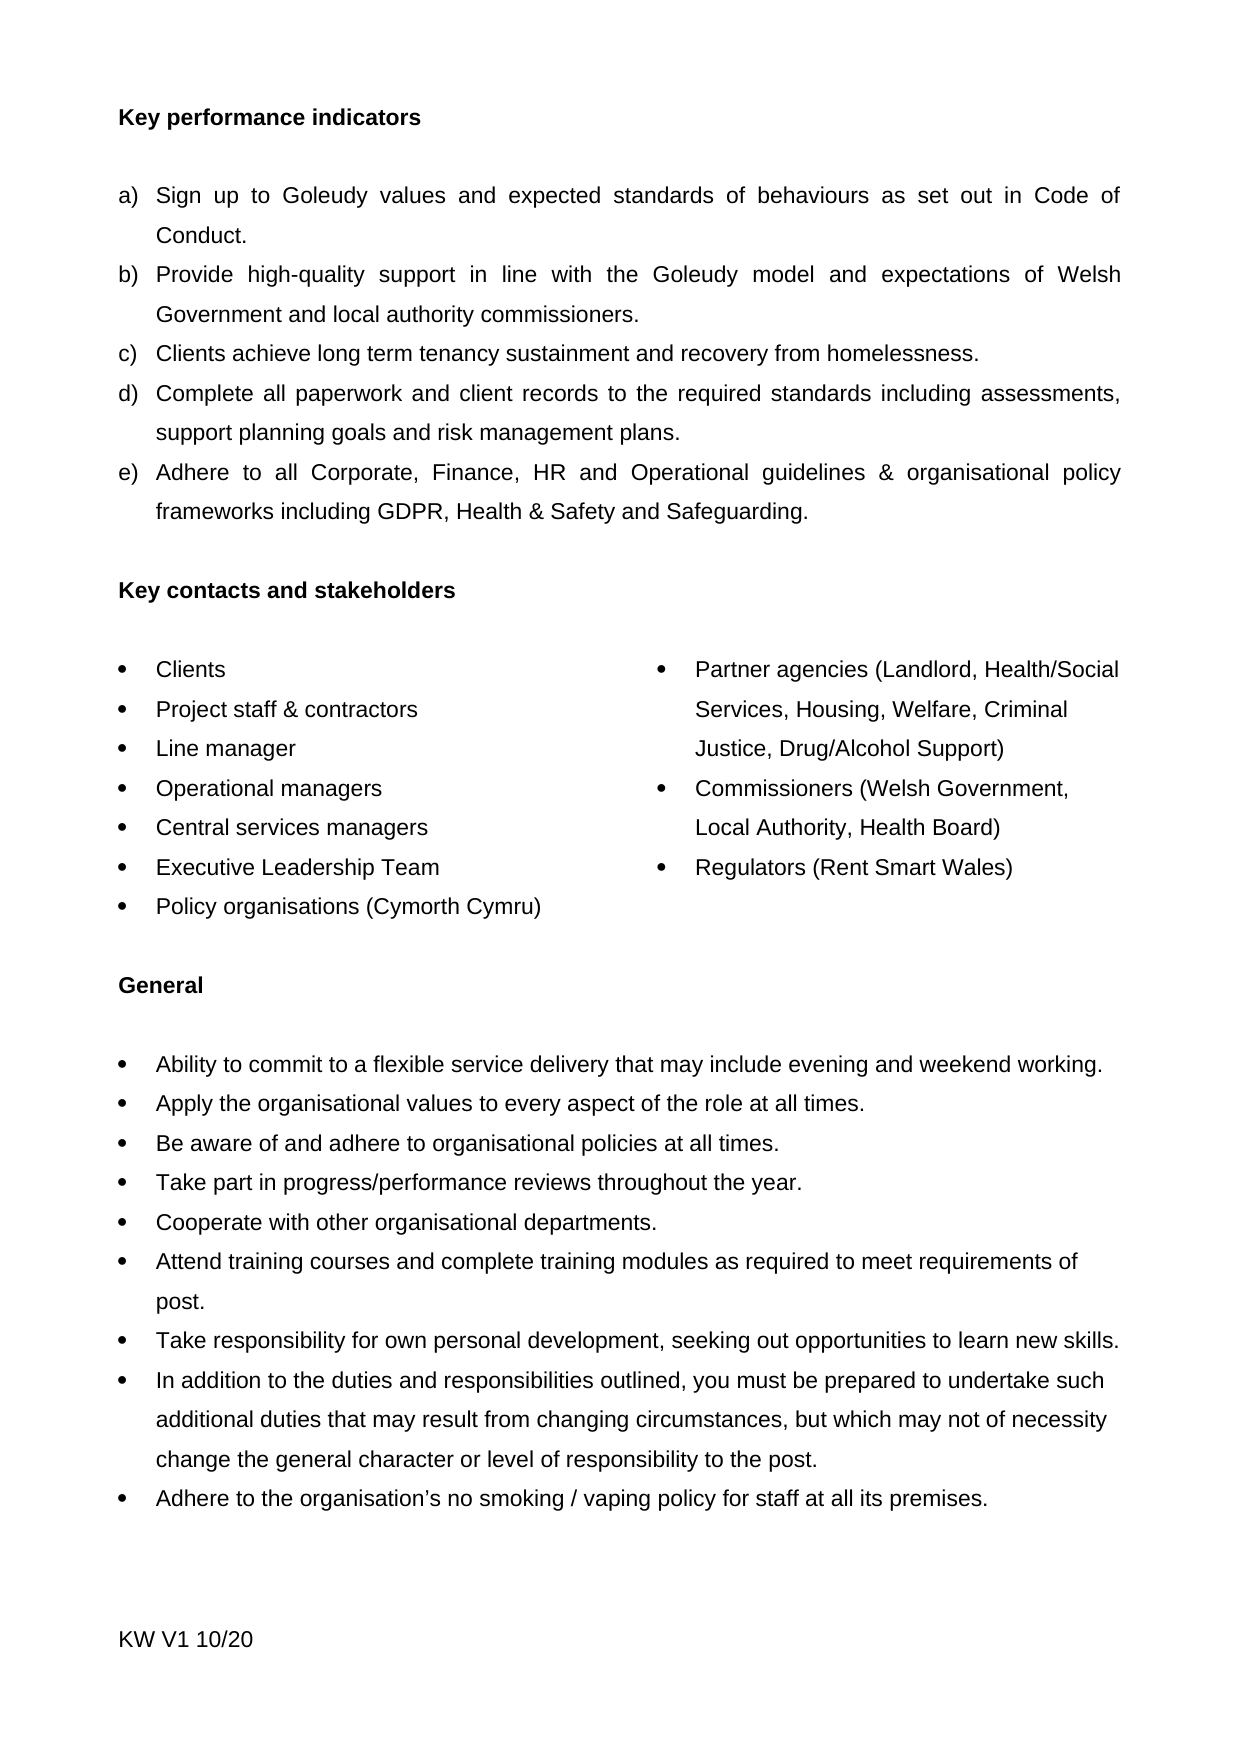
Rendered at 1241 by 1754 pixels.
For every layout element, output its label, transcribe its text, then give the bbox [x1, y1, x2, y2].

list Operational managers [118, 774, 582, 801]
list Central services managers [118, 814, 582, 840]
list Project staff & contractors [118, 696, 582, 722]
list In addition to the duties and responsibilities outlined, you must be prepared to undertake such additional duties that may result from changing circumstances, but which may not of necessity change the general character or level of responsibility to the post. [118, 1367, 1122, 1472]
list Key performance indicators [118, 103, 1122, 130]
list Take part in progress/performance reviews throughout the year. [118, 1169, 1122, 1196]
list Attend training courses and complete training modules as required to meet requirements of post. [118, 1248, 1122, 1314]
list Regulators (Rent Smart Wales) [657, 853, 1122, 880]
list Adhere to all Corporate, Finance, HR and Operational guidelines & organisational policy frameworks including GDPR, Health & Safety and Safeguarding. [118, 459, 1122, 524]
list Cooperate with other organisational departments. [118, 1209, 1122, 1235]
list Complete all paperwork and client records to the required standards including assessments, support planning goals and risk management plans. [118, 380, 1122, 446]
list Line manager [118, 735, 582, 761]
list Policy organisations (Cymorth Cymru) [118, 893, 582, 919]
list Take responsibility for own personal development, seeking out opportunities to learn new skills. [118, 1327, 1122, 1354]
list Apply the organisational values to every aspect of the role at all times. [118, 1090, 1122, 1117]
list General [118, 972, 1122, 998]
list Adhere to the organisation’s no smoking / vaping policy for staff at all its premises. [118, 1485, 1122, 1512]
list Clients achieve long term tenancy sustainment and recovery from homelessness. [118, 340, 1122, 367]
list Ability to commit to a flexible service delivery that may include evening and weekend working. [118, 1051, 1134, 1077]
list Be aware of and adhere to organisational policies at all times. [118, 1130, 1122, 1156]
list Sign up to Goleudy values and expected standards of behaviours as set out in Code of Conduct. [118, 182, 1122, 248]
list Clients [118, 656, 582, 682]
text Key contacts and stakeholders [118, 577, 1122, 603]
list Partner agencies (Landlord, Health/Social Services, Housing, Welfare, Criminal Justice, Drug/Alcohol Support) [657, 656, 1122, 761]
list Executive Leadership Team [118, 853, 582, 880]
list Provide high-quality support in line with the Goleudy model and expectations of Welsh Government and local authority commissioners. [118, 261, 1122, 327]
list Commissioners (Welsh Government, Local Authority, Health Board) [657, 774, 1122, 840]
